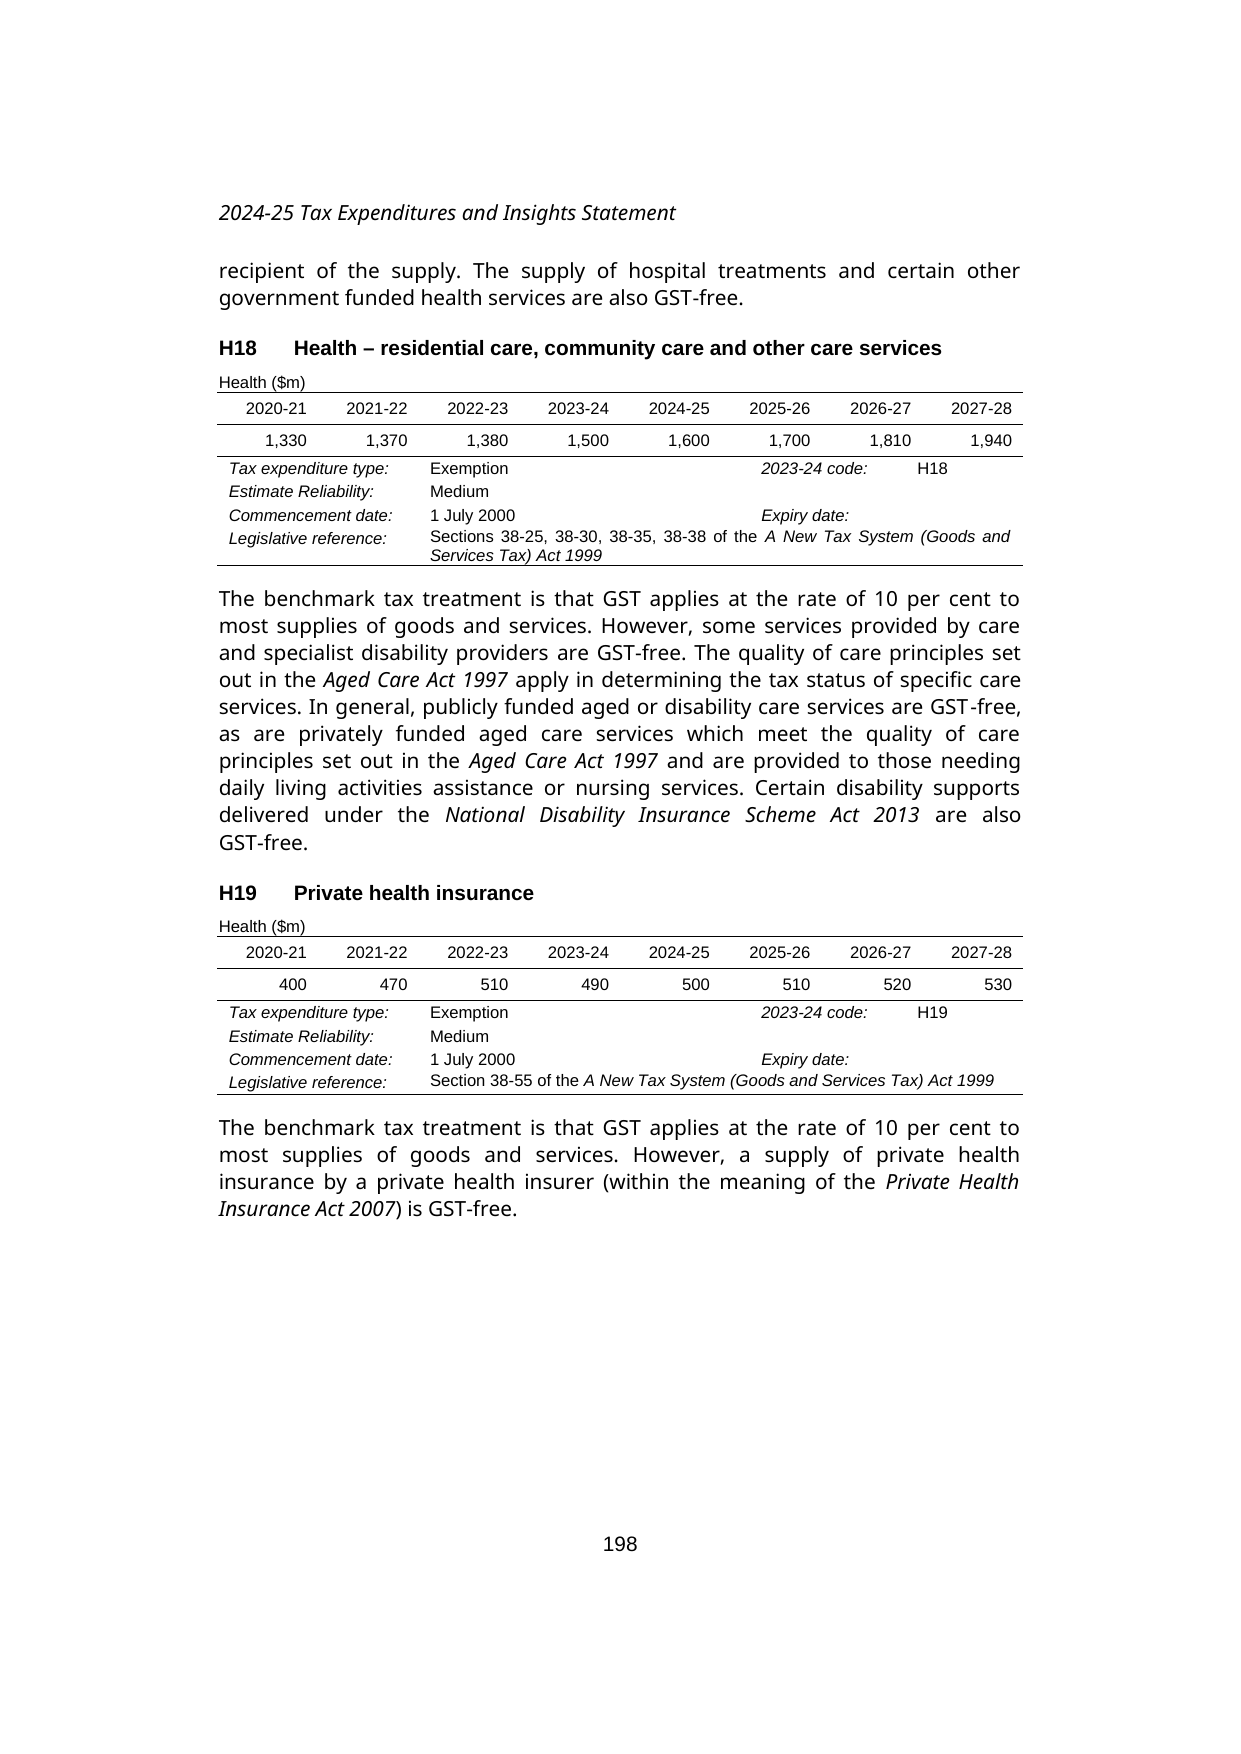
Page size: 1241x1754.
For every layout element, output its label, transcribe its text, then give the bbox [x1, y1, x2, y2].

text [218, 257, 1022, 311]
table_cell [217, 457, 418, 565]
subtitle H19 Private health insurance [218, 880, 1022, 904]
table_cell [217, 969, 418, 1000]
subtitle Health ($m) [218, 917, 1022, 936]
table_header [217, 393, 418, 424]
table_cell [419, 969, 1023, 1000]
subtitle Health ($m) [218, 372, 1022, 392]
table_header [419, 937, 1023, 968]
text The benchmark tax treatment is that GST applies at the rate of 10 per cent to most supplies of goods and services. However, some services provided by care and specialist disability providers are GST-free. The quality of care principles set out in the Aged Care Act 1997 apply in determining the tax status of specific care services. In general, publicly funded aged or disability care services are GST-free, as are privately funded aged care services which meet the quality of care principles set out in the Aged Care Act 1997 and are provided to those needing daily living activities assistance or nursing services. Certain disability supports delivered under the National Disability Insurance Scheme Act 2013 are also GST-free. [218, 584, 1022, 855]
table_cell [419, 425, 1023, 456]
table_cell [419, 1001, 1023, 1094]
text The benchmark tax treatment is that GST applies at the rate of 10 per cent to most supplies of goods and services. However, a supply of private health insurance by a private health insurer (within the meaning of the Private Health Insurance Act 2007) is GST-free. [218, 1114, 1022, 1222]
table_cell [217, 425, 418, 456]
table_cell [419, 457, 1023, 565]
subtitle H18 Health – residential care, community care and other care services [218, 336, 1022, 360]
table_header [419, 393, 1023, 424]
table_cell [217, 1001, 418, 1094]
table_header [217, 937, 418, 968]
